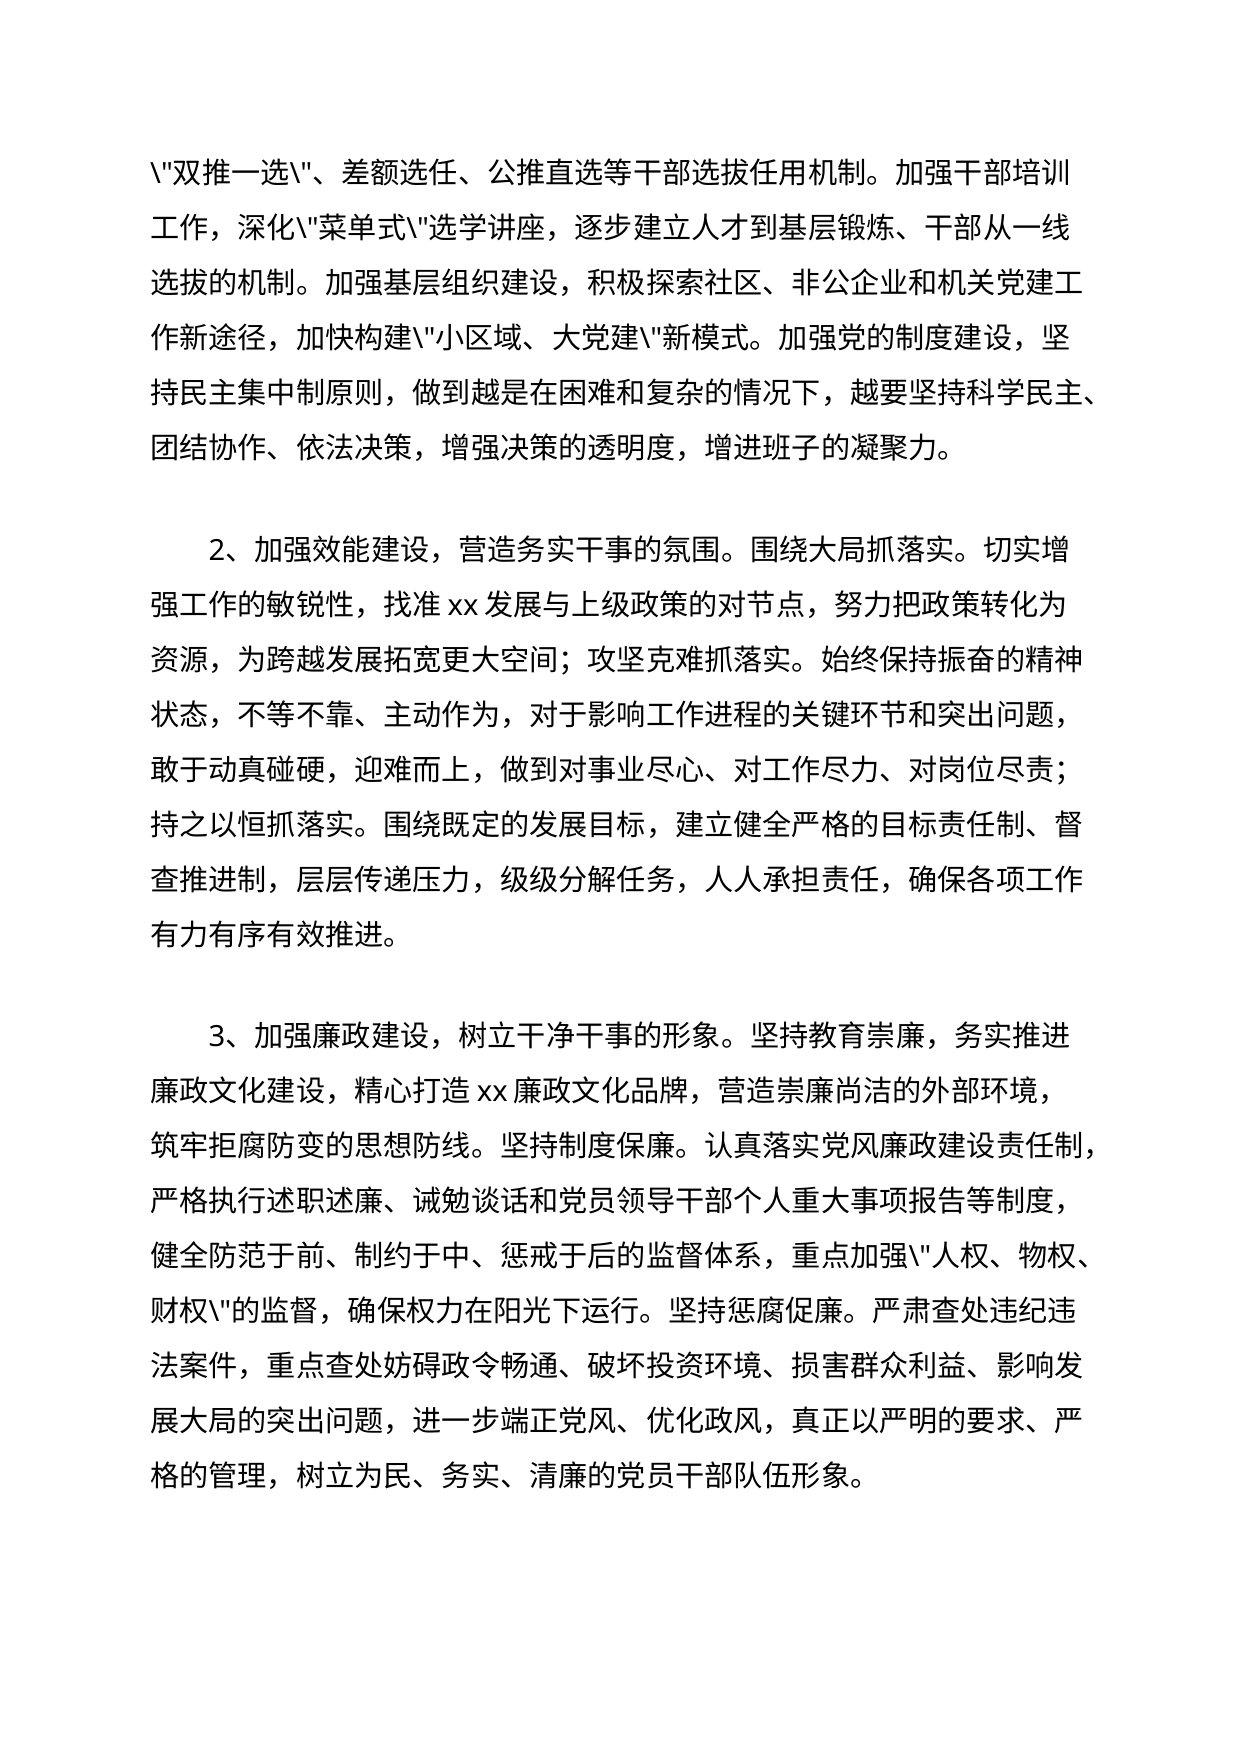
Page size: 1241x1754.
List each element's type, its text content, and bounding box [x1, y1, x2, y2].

text 2、加强效能建设，营造务实干事的氛围。围绕大局抓落实。切实增强工作的敏锐性，找准xx发展与上级政策的对节点，努力把政策转化为资源，为跨越发展拓宽更大空间；攻坚克难抓落实。始终保持振奋的精神状态，不等不靠、主动作为，对于影响工作进程的关键环节和突出问题，敢于动真碰硬，迎难而上，做到对事业尽心、对工作尽力、对岗位尽责；持之以恒抓落实。围绕既定的发展目标，建立健全严格的目标责任制、督查推进制，层层传递压力，级级分解任务，人人承担责任，确保各项工作有力有序有效推进。 [150, 527, 1090, 953]
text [150, 150, 1090, 467]
text 3、加强廉政建设，树立干净干事的形象。坚持教育崇廉，务实推进廉政文化建设，精心打造xx廉政文化品牌，营造崇廉尚洁的外部环境，筑牢拒腐防变的思想防线。坚持制度保廉。认真落实党风廉政建设责任制，严格执行述职述廉、诫勉谈话和党员领导干部个人重大事项报告等制度，健全防范于前、制约于中、惩戒于后的监督体系，重点加强\"人权、物权、财权\"的监督，确保权力在阳光下运行。坚持惩腐促廉。严肃查处违纪违法案件，重点查处妨碍政令畅通、破坏投资环境、损害群众利益、影响发展大局的突出问题，进一步端正党风、优化政风，真正以严明的要求、严格的管理，树立为民、务实、清廉的党员干部队伍形象。 [150, 1013, 1090, 1495]
